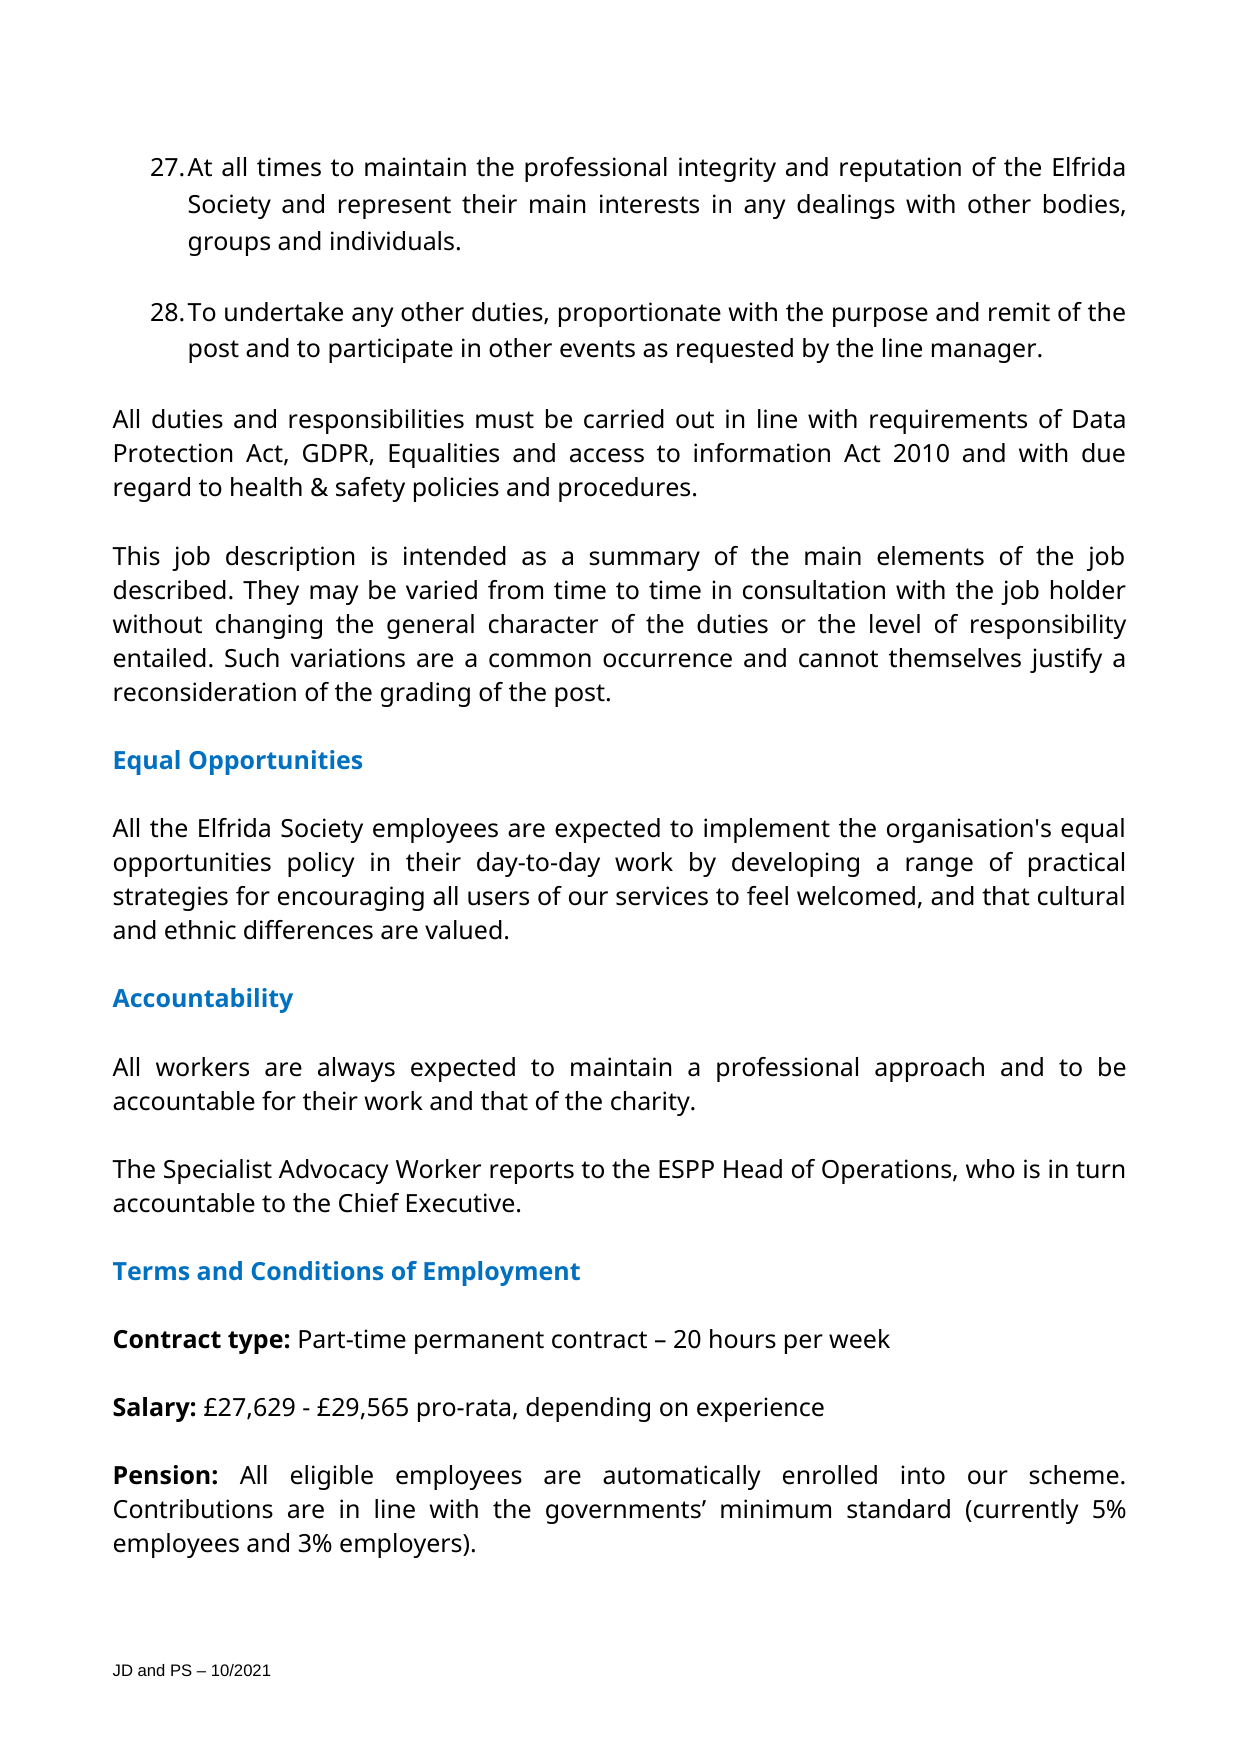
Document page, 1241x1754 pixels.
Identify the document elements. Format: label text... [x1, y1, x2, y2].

text All the Elfrida Society employees are expected to implement the organisation's equal opportunities policy in their day-to-day work by developing a range of practical strategies for encouraging all users of our services to feel welcomed, and that cultural and ethnic differences are valued. [112, 811, 1128, 947]
text Terms and Conditions of Employment [112, 1253, 1128, 1288]
text All workers are always expected to maintain a professional approach and to be accountable for their work and that of the charity. [112, 1049, 1128, 1117]
list To undertake any other duties, proportionate with the purpose and remit of the post and to participate in other events as requested by the line manager. [150, 294, 1128, 365]
text Contract type: Part-time permanent contract – 20 hours per week [112, 1322, 1128, 1356]
list At all times to maintain the professional integrity and reputation of the Elfrida Society and represent their main interests in any dealings with other bodies, groups and individuals. [150, 150, 1128, 258]
text All duties and responsibilities must be carried out in line with requirements of Data Protection Act, GDPR, Equalities and access to information Act 2010 and with due regard to health & safety policies and procedures. [112, 402, 1128, 504]
text This job description is intended as a summary of the main elements of the job described. They may be varied from time to time in consultation with the job holder without changing the general character of the duties or the level of responsibility entailed. Such variations are a common occurrence and cannot themselves justify a reconsideration of the grading of the post. [112, 538, 1128, 708]
text Pension: All eligible employees are automatically enrolled into our scheme. Contributions are in line with the governments’ minimum standard (currently 5% employees and 3% employers). [112, 1458, 1128, 1560]
text The Specialist Advocacy Worker reports to the ESPP Head of Operations, who is in turn accountable to the Chief Executive. [112, 1151, 1128, 1219]
text Equal Opportunities [112, 743, 1128, 777]
text Salary: £27,629 - £29,565 pro-rata, depending on experience [112, 1390, 1128, 1424]
text Accountability [112, 981, 1128, 1015]
